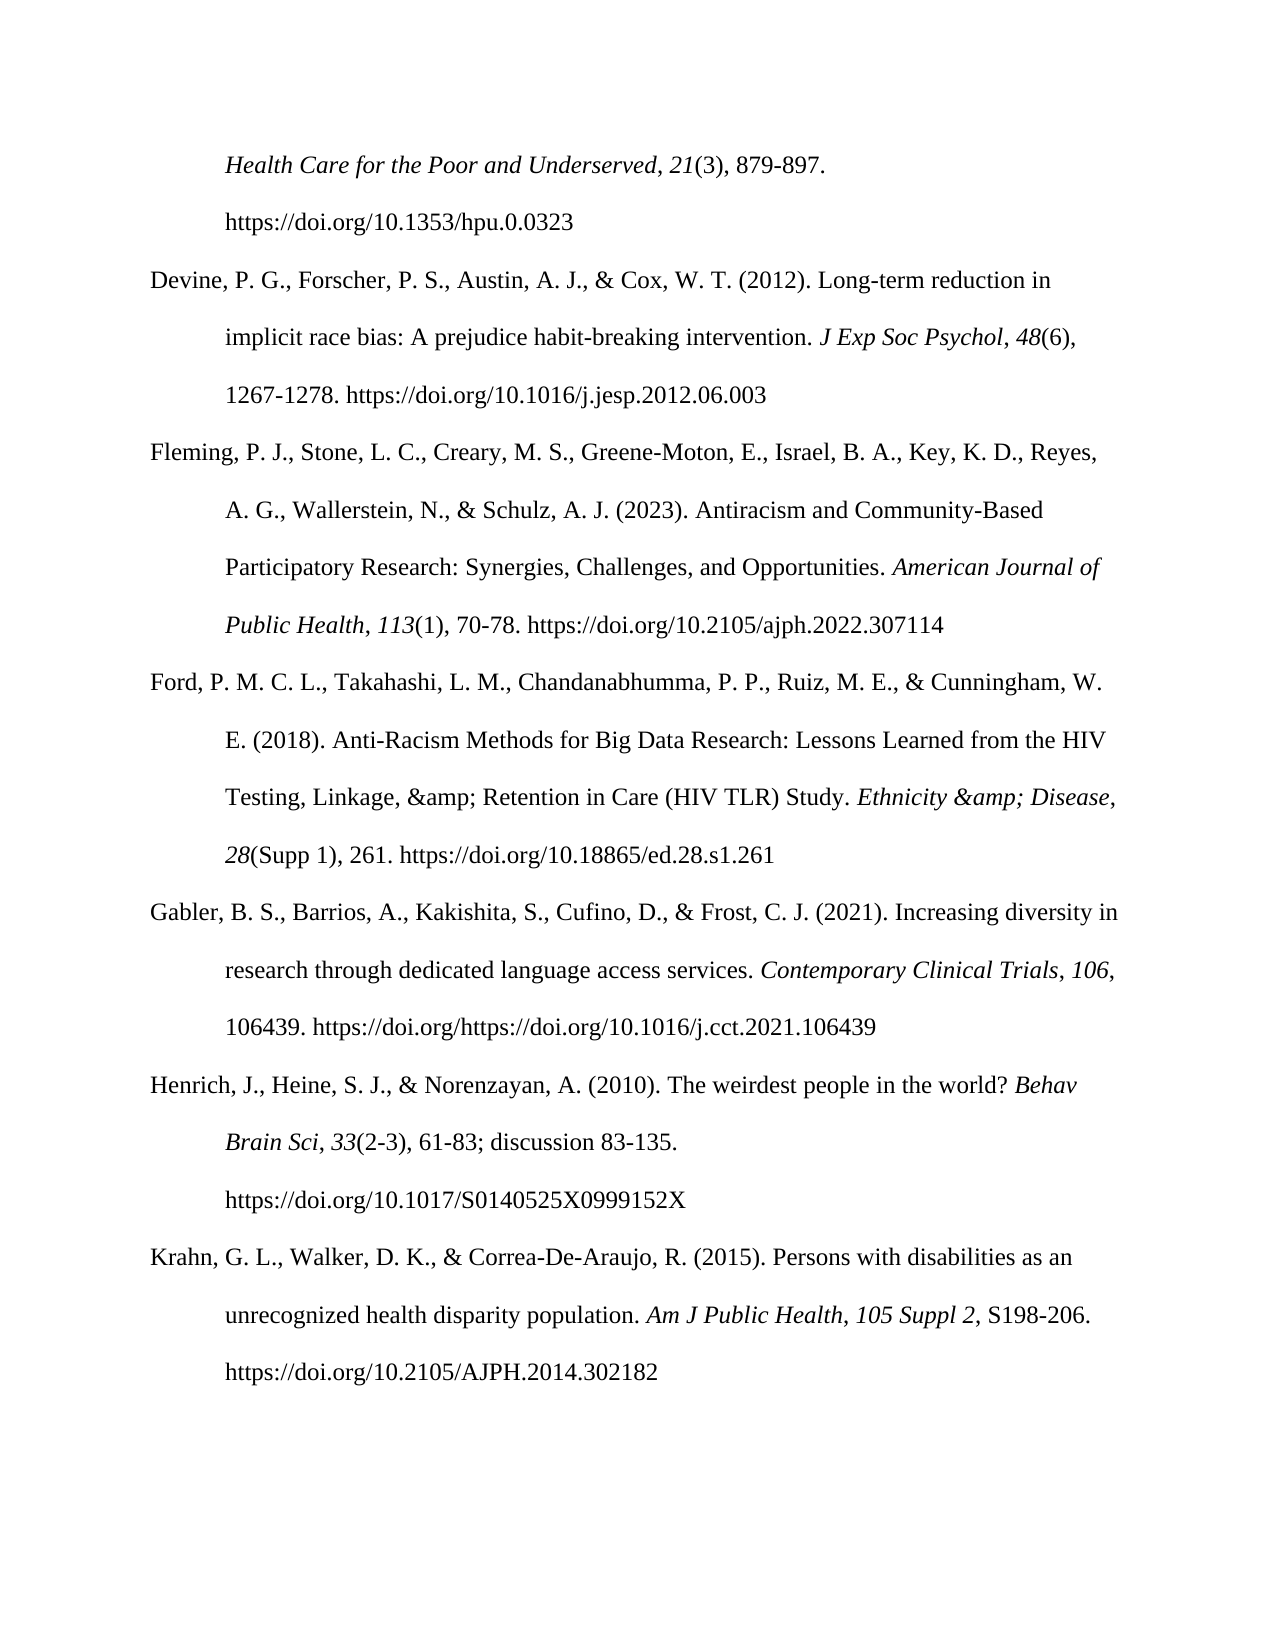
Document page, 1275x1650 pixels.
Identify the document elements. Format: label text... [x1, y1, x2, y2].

text Devine, P. G., Forscher, P. S., Austin, A. J., & Cox, W. T. (2012). Long-term reduction in implicit race bias: A prejudice habit-breaking intervention. J Exp Soc Psychol, 48(6), 1267-1278. https://doi.org/10.1016/j.jesp.2012.06.003 [150, 265, 1125, 409]
text Gabler, B. S., Barrios, A., Kakishita, S., Cufino, D., & Frost, C. J. (2021). Increasing diversity in research through dedicated language access services. Contemporary Clinical Trials, 106, 106439. https://doi.org/https://doi.org/10.1016/j.cct.2021.106439 [150, 897, 1125, 1041]
text Ford, P. M. C. L., Takahashi, L. M., Chandanabhumma, P. P., Ruiz, M. E., & Cunningham, W. E. (2018). Anti-Racism Methods for Big Data Research: Lessons Learned from the HIV Testing, Linkage, &amp; Retention in Care (HIV TLR) Study. Ethnicity &amp; Disease, 28(Supp 1), 261. https://doi.org/10.18865/ed.28.s1.261 [150, 667, 1125, 869]
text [150, 150, 1125, 236]
text Fleming, P. J., Stone, L. C., Creary, M. S., Greene-Moton, E., Israel, B. A., Key, K. D., Reyes, A. G., Wallerstein, N., & Schulz, A. J. (2023). Antiracism and Community-Based Participatory Research: Synergies, Challenges, and Opportunities. American Journal of Public Health, 113(1), 70-78. https://doi.org/10.2105/ajph.2022.307114 [150, 437, 1125, 639]
text Henrich, J., Heine, S. J., & Norenzayan, A. (2010). The weirdest people in the world? Behav Brain Sci, 33(2-3), 61-83; discussion 83-135. https://doi.org/10.1017/S0140525X0999152X [150, 1070, 1125, 1214]
text Krahn, G. L., Walker, D. K., & Correa-De-Araujo, R. (2015). Persons with disabilities as an unrecognized health disparity population. Am J Public Health, 105 Suppl 2, S198-206. https://doi.org/10.2105/AJPH.2014.302182 [150, 1242, 1125, 1386]
